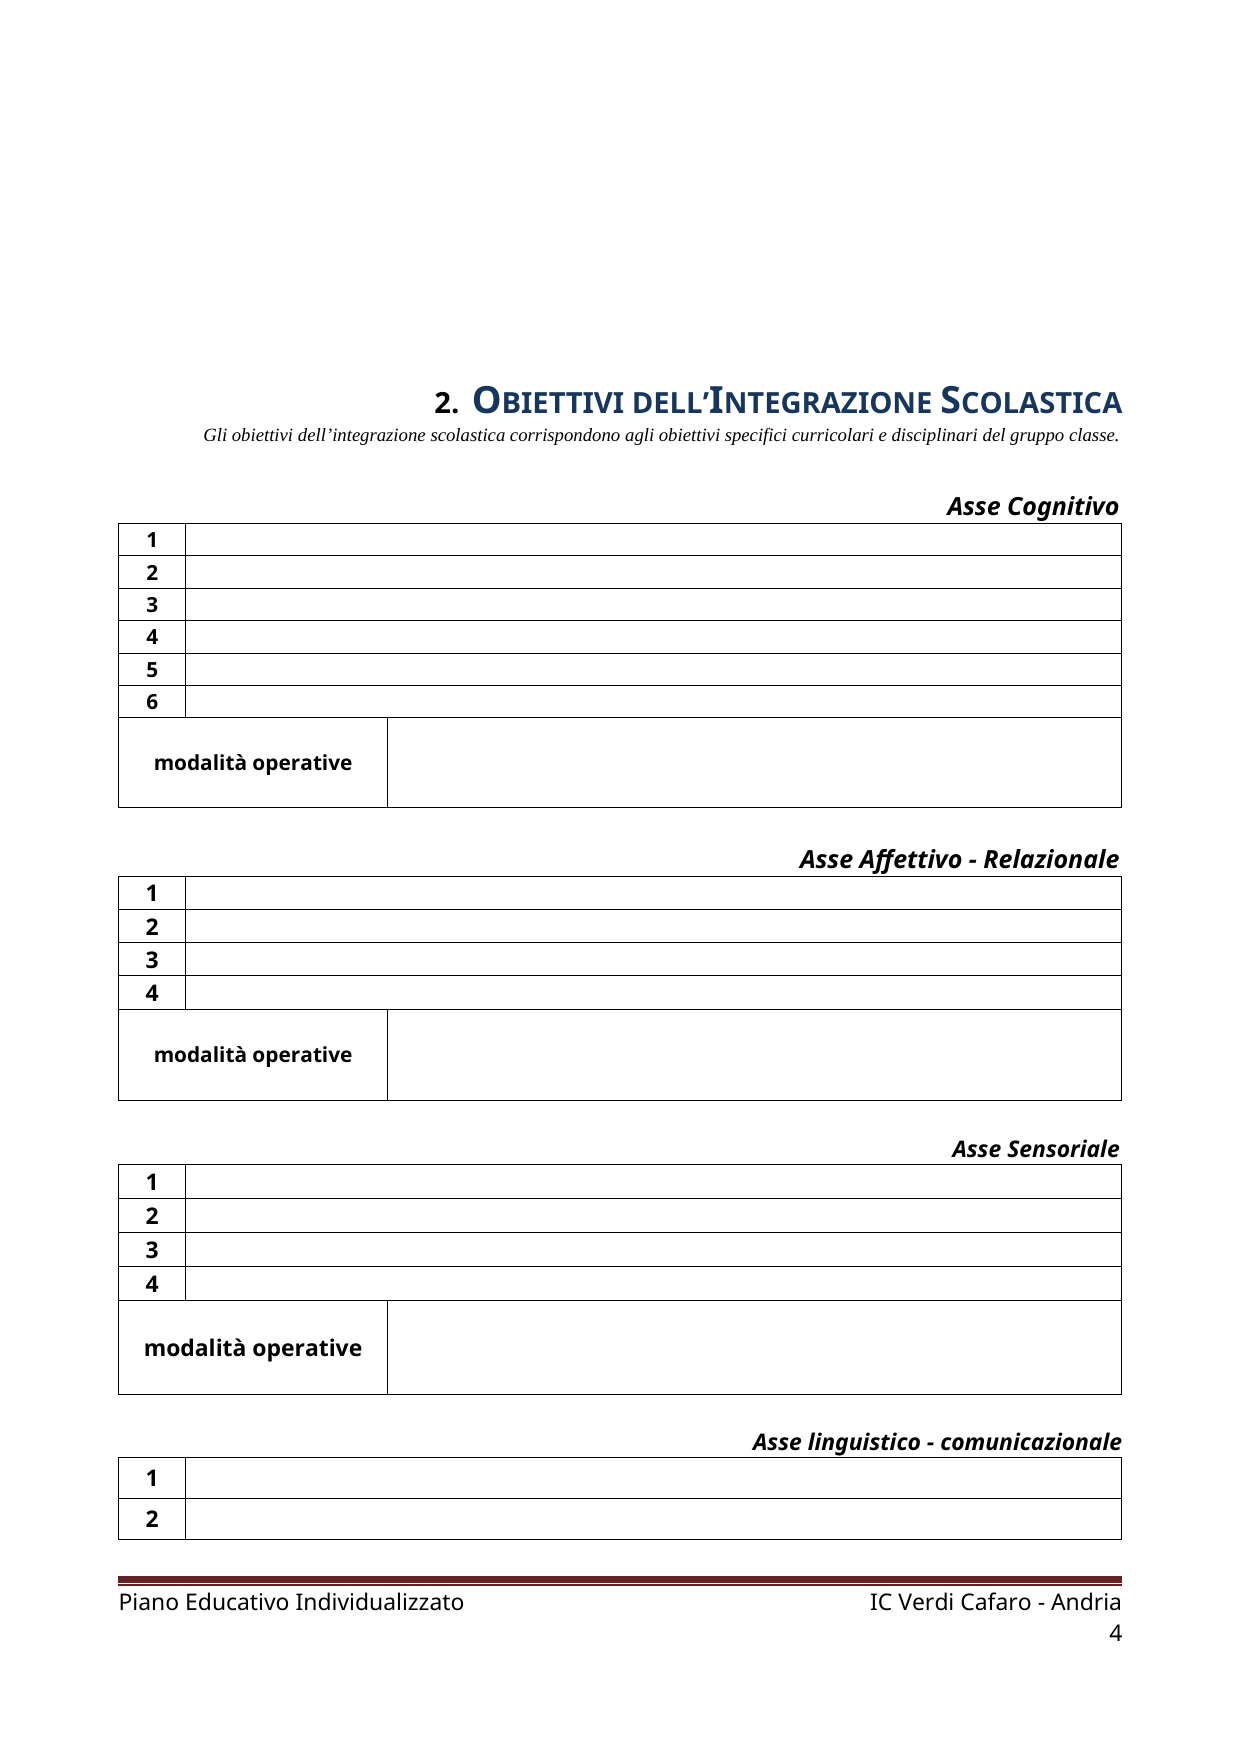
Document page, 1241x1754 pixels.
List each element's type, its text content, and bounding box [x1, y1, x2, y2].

table_header [186, 524, 1121, 555]
table_cell [388, 1010, 1121, 1100]
table_cell 2 [119, 1499, 185, 1538]
table_cell [186, 1499, 1121, 1538]
table_cell [186, 1199, 1121, 1232]
table_cell modalità operative [119, 718, 387, 807]
table_cell 2 [119, 556, 185, 588]
table_cell [186, 910, 1121, 942]
table_header 1 [119, 877, 185, 909]
list OBIETTIVI DELL’INTEGRAZIONE SCOLASTICA [156, 373, 1122, 424]
table_cell 5 [119, 654, 185, 685]
table_cell 3 [119, 943, 185, 975]
table_header 1 [119, 1165, 185, 1198]
table_cell [388, 1301, 1121, 1393]
table_header [186, 1458, 1121, 1498]
text Gli obiettivi dell’integrazione scolastica corrispondono agli obiettivi specifici curricolari e disciplinari del gruppo classe. [118, 424, 1122, 446]
table_cell 2 [119, 910, 185, 942]
table_header [186, 877, 1121, 909]
text Asse Affettivo - Relazionale [118, 842, 1122, 876]
table_cell 3 [119, 589, 185, 620]
table_cell 2 [119, 1199, 185, 1232]
table_cell [186, 1233, 1121, 1266]
table_cell [186, 976, 1121, 1008]
table_cell [186, 686, 1121, 717]
table_cell 6 [119, 686, 185, 717]
table_cell 4 [119, 621, 185, 652]
table_cell [186, 556, 1121, 588]
text Asse Sensoriale [118, 1133, 1122, 1164]
table_cell [186, 589, 1121, 620]
table_cell [186, 943, 1121, 975]
table_cell [388, 718, 1121, 807]
table_cell [186, 654, 1121, 685]
table_cell 4 [119, 1267, 185, 1300]
table_cell [186, 621, 1121, 652]
table_cell 3 [119, 1233, 185, 1266]
table_cell [186, 1267, 1121, 1300]
table_cell modalità operative [119, 1010, 387, 1100]
text Asse linguistico - comunicazionale [118, 1426, 1122, 1457]
text Asse Cognitivo [118, 489, 1122, 523]
table_cell 4 [119, 976, 185, 1008]
table_header 1 [119, 524, 185, 555]
table_header [186, 1165, 1121, 1198]
table_header 1 [119, 1458, 185, 1498]
table_cell modalità operative [119, 1301, 387, 1393]
